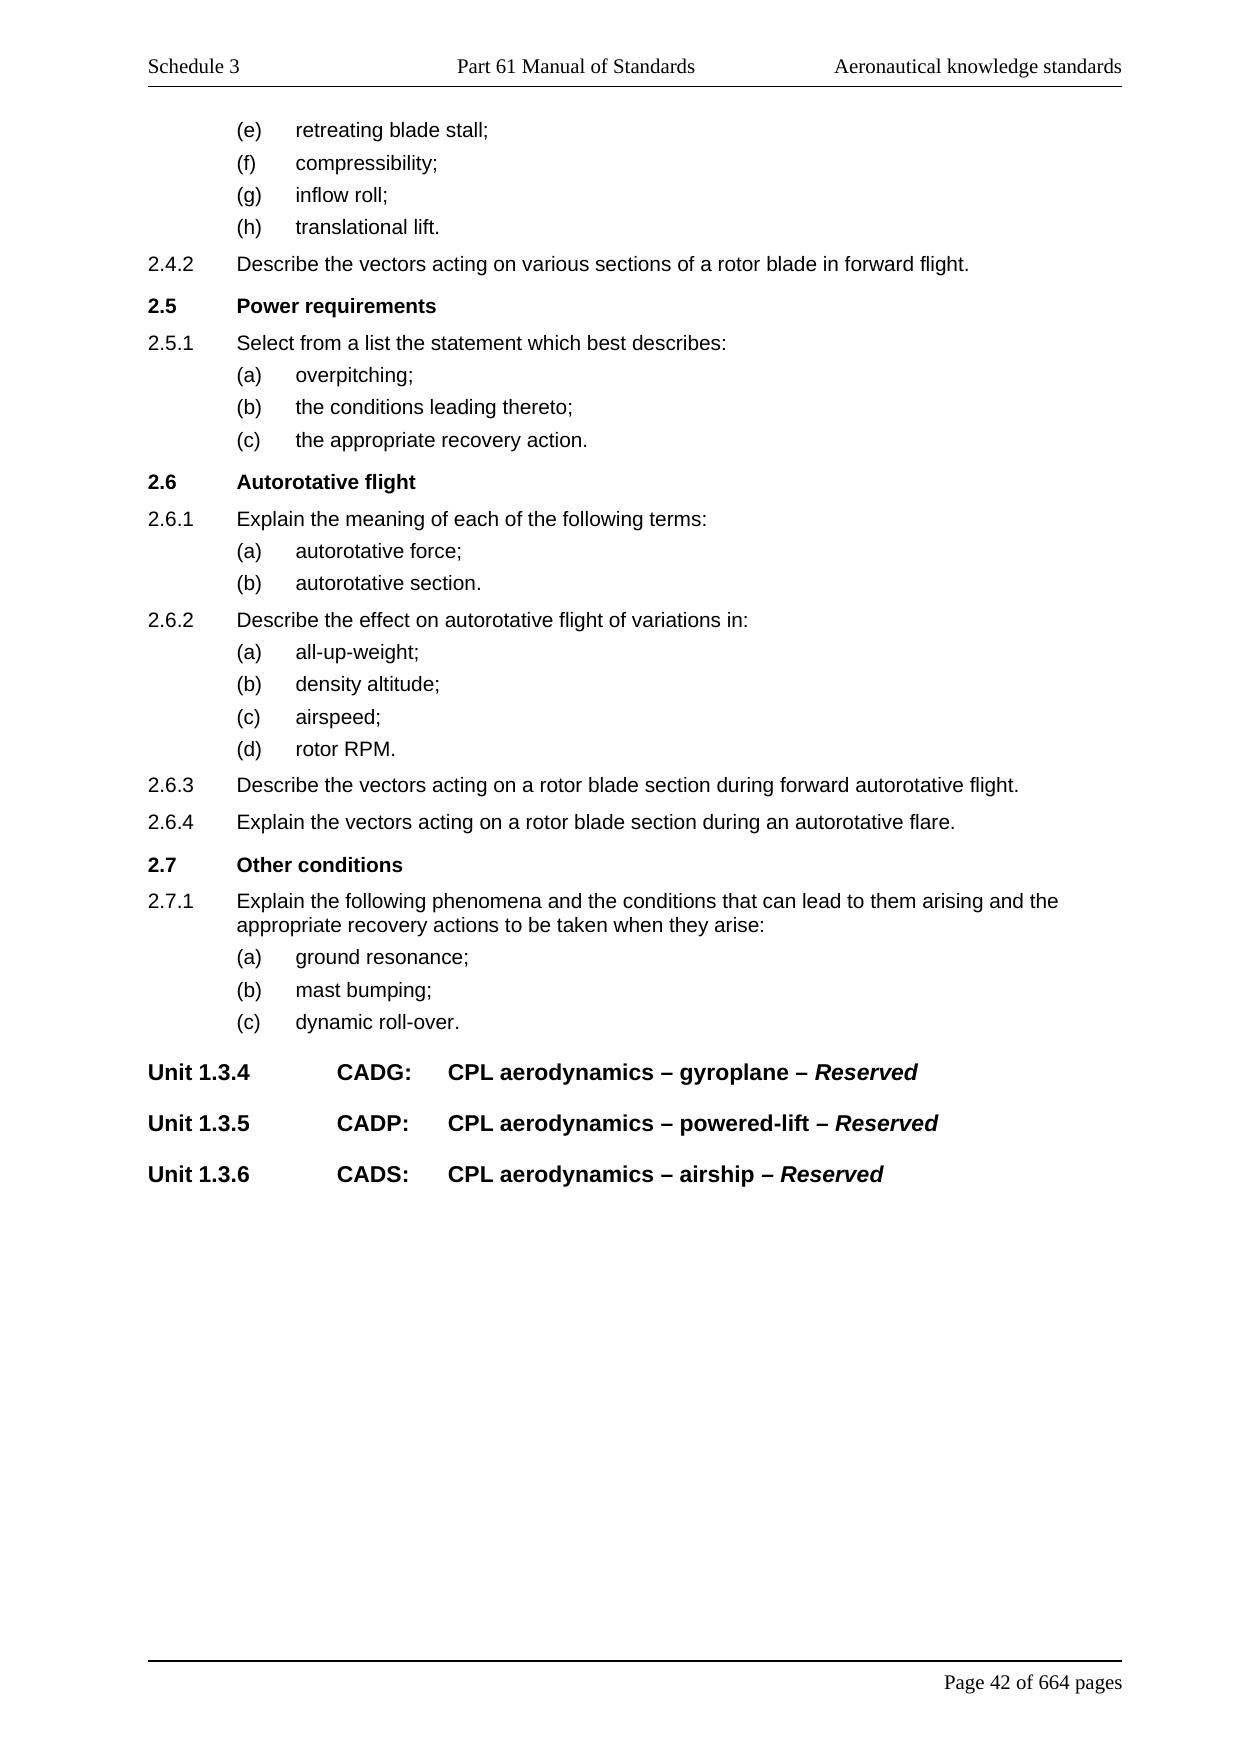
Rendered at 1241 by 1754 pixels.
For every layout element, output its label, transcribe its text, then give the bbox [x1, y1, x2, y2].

text mast bumping; [236, 977, 1122, 1001]
text airspeed; [236, 704, 1122, 728]
text the conditions leading thereto; [236, 395, 1122, 419]
text autorotative force; [236, 539, 1122, 563]
text ground resonance; [236, 945, 1122, 969]
text Explain the meaning of each of the following terms: [148, 507, 1122, 531]
text Select from a list the statement which best describes: [148, 331, 1122, 354]
text Explain the vectors acting on a rotor blade section during an autorotative flare. [148, 810, 1122, 834]
text Describe the vectors acting on a rotor blade section during forward autorotative flight. [148, 773, 1122, 797]
text autorotative section. [236, 571, 1122, 595]
text retreating blade stall; [236, 118, 1122, 142]
text density altitude; [236, 672, 1122, 696]
text Autorotative flight [148, 470, 1122, 494]
text dynamic roll-over. [236, 1010, 1122, 1034]
subtitle CADS: CPL aerodynamics – airship – Reserved [148, 1161, 1122, 1188]
text compressibility; [236, 150, 1122, 174]
text Describe the vectors acting on various sections of a rotor blade in forward flight. [148, 251, 1122, 275]
text Power requirements [148, 294, 1122, 318]
text translational lift. [236, 215, 1122, 239]
text the appropriate recovery action. [236, 427, 1122, 451]
subtitle CADG: CPL aerodynamics – gyroplane – Reserved [148, 1059, 1122, 1085]
text Describe the effect on autorotative flight of variations in: [148, 608, 1122, 632]
text overpitching; [236, 363, 1122, 387]
subtitle CADP: CPL aerodynamics – powered-lift – Reserved [148, 1110, 1122, 1136]
text rotor RPM. [236, 737, 1122, 761]
text Explain the following phenomena and the conditions that can lead to them arising and the appropriate recovery actions to be taken when they arise: [148, 889, 1122, 937]
text all-up-weight; [236, 640, 1122, 664]
text Other conditions [148, 852, 1122, 876]
text inflow roll; [236, 183, 1122, 207]
